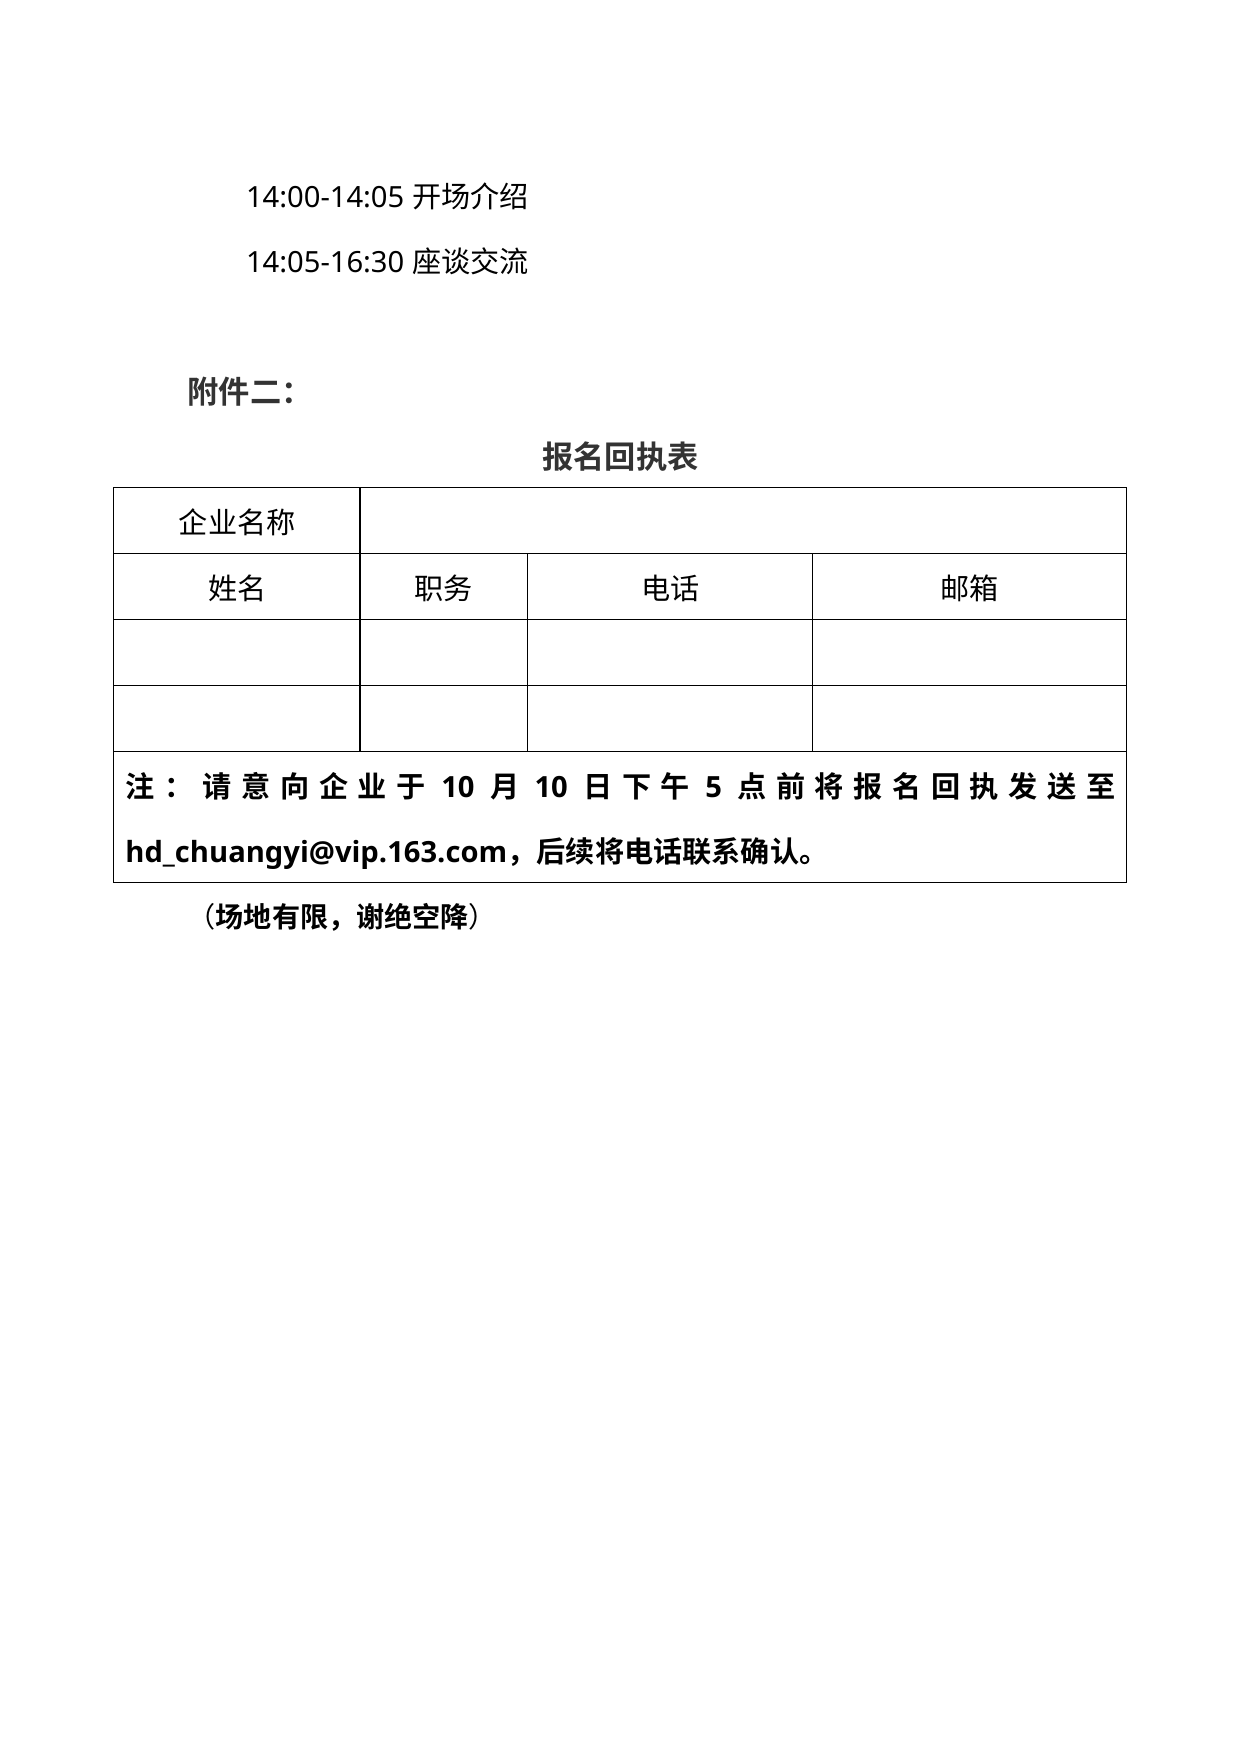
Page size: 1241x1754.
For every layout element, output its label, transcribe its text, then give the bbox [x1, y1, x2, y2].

table_cell 注：请意向企业于10月10日下午5点前将报名回执发送至hd_chuangyi@vip.163.com，后续将电话联系确认。 [114, 752, 1126, 882]
table_cell [114, 686, 359, 751]
table_cell 邮箱 [813, 554, 1126, 619]
text 报名回执表 [187, 422, 1053, 487]
table_header 企业名称 [114, 488, 359, 553]
text 14:05-16:30 座谈交流 [187, 227, 1053, 292]
table_cell [114, 620, 359, 685]
table_cell [361, 686, 527, 751]
table_cell [361, 620, 527, 685]
table_header [361, 488, 1126, 553]
table_cell [813, 686, 1126, 751]
text （场地有限，谢绝空降） [187, 883, 1053, 948]
text 附件二： [187, 357, 1053, 422]
table_cell [813, 620, 1126, 685]
text 14:00-14:05 开场介绍 [187, 162, 1053, 227]
table_cell [528, 686, 812, 751]
table_cell 电话 [528, 554, 812, 619]
table_cell 职务 [361, 554, 527, 619]
table_cell 姓名 [114, 554, 359, 619]
table_cell [528, 620, 812, 685]
